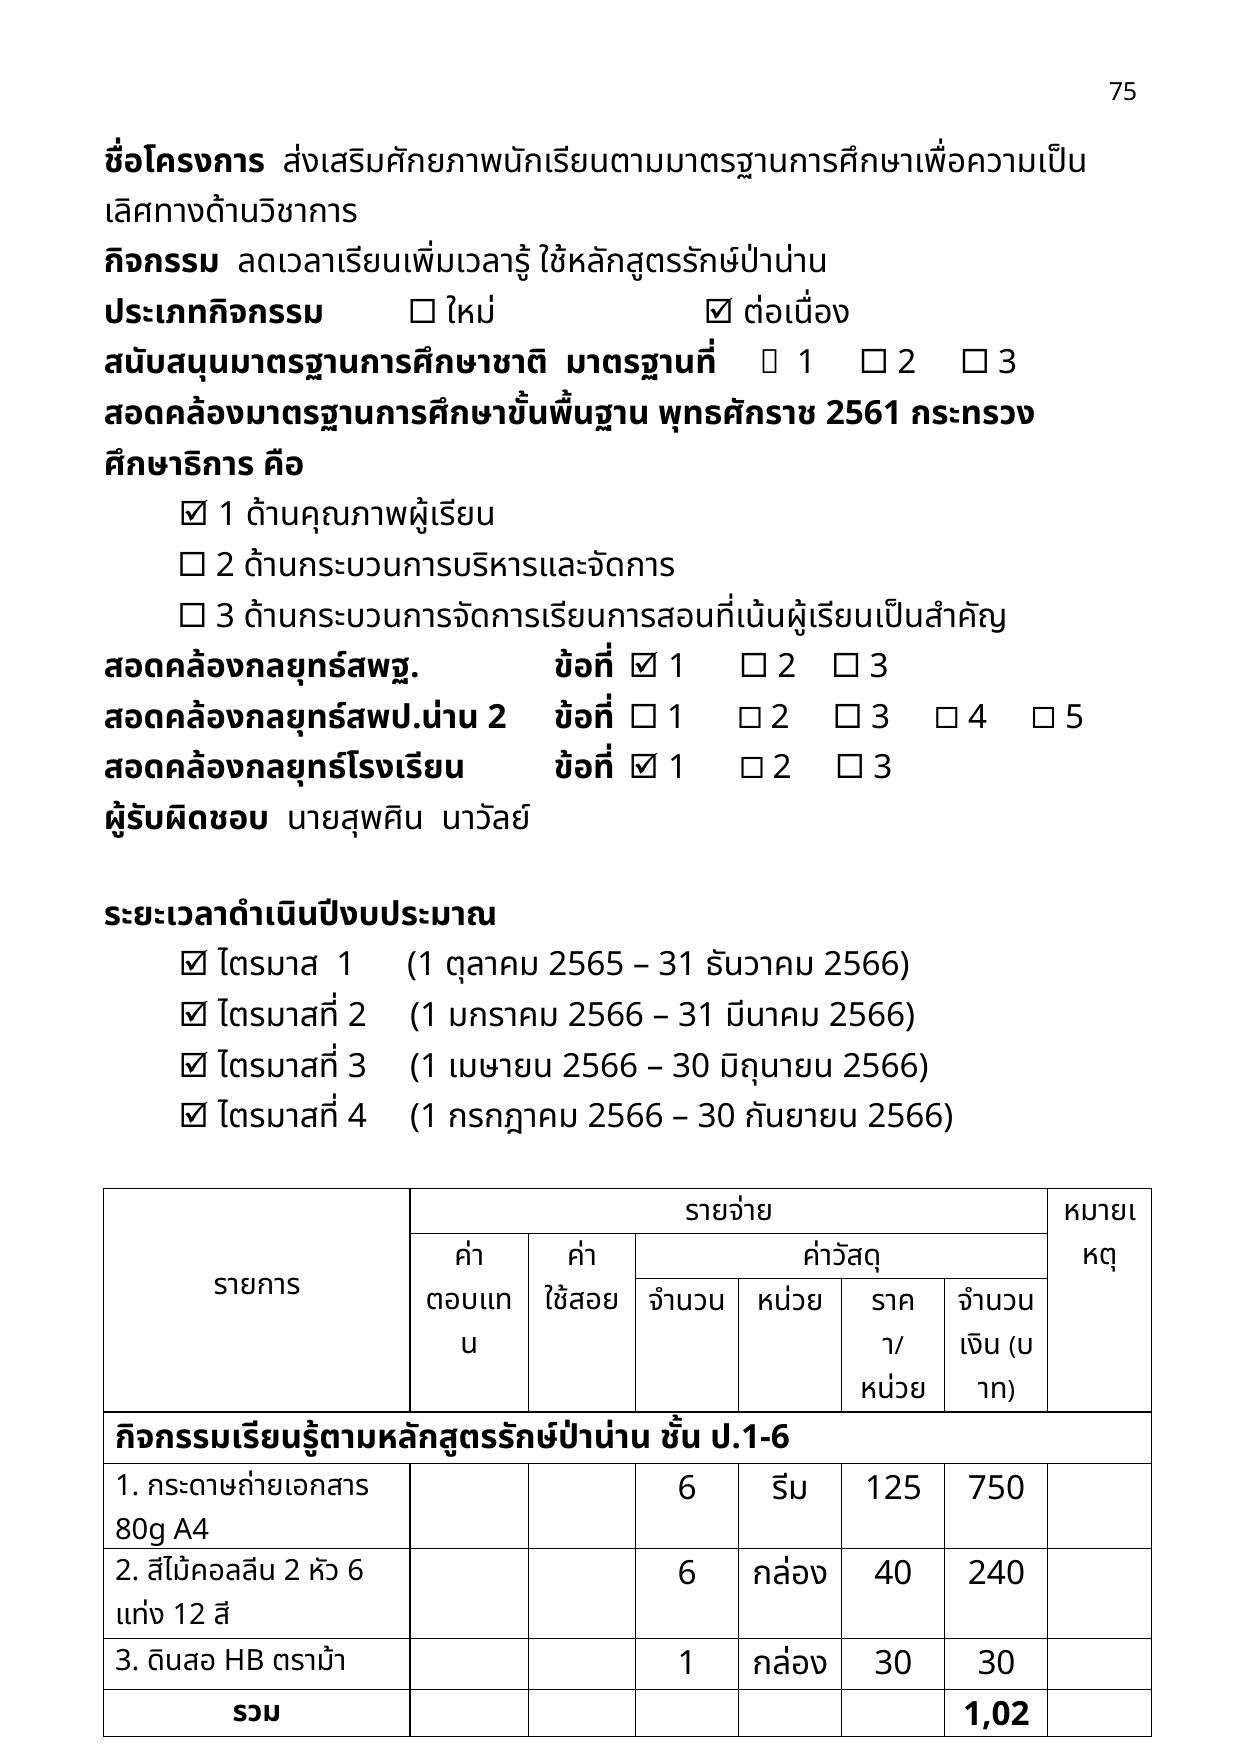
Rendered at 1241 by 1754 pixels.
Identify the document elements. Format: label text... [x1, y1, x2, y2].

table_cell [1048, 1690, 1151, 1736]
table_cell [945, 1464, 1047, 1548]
text สอดคล้องกลยุทธ์สพฐ. ข้อที่ 1 2 3 [103, 642, 1137, 693]
text 1 ด้านคุณภาพผู้เรียน [103, 490, 1137, 541]
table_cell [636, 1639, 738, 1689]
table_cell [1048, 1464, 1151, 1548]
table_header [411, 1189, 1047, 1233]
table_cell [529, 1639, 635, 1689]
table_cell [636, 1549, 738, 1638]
text 3 ด้านกระบวนการจัดการเรียนการสอนที่เน้นผู้เรียนเป็นสำคัญ [103, 591, 1137, 642]
text สนับสนุนมาตรฐานการศึกษาชาติ มาตรฐานที่ 1 2 3 [103, 338, 1137, 389]
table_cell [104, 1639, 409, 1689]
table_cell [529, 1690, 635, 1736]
text ไตรมาสที่ 4 (1 กรกฎาคม 2566 – 30 กันยายน 2566) [103, 1092, 1137, 1143]
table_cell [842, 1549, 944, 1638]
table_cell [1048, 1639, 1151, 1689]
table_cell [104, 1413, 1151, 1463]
text 2 ด้านกระบวนการบริหารและจัดการ [103, 541, 1137, 591]
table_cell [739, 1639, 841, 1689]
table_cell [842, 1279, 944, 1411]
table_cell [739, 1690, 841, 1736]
text ไตรมาสที่ 3 (1 เมษายน 2566 – 30 มิถุนายน 2566) [103, 1041, 1137, 1092]
text ระยะเวลาดำเนินปีงบประมาณ [103, 890, 1137, 940]
text ไตรมาส 1 (1 ตุลาคม 2565 – 31 ธันวาคม 2566) [103, 940, 1137, 991]
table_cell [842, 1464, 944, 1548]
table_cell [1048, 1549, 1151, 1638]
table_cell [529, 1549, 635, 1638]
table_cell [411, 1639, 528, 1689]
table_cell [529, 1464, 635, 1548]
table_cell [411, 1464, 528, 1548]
text สอดคล้องมาตรฐานการศึกษาขั้นพื้นฐาน พุทธศักราช 2561 กระทรวงศึกษาธิการ คือ [103, 389, 1137, 490]
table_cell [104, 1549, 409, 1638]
text ผู้รับผิดชอบ นายสุพศิน นาวัลย์ [103, 794, 1137, 844]
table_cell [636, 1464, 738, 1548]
text สอดคล้องกลยุทธ์โรงเรียน ข้อที่ 1 2 3 [103, 743, 1137, 794]
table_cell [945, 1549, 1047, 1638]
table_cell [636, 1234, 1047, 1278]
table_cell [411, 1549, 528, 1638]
text สอดคล้องกลยุทธ์สพป.น่าน 2 ข้อที่ 1 2 3 4 5 [103, 693, 1137, 743]
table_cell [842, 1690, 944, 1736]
text กิจกรรม ลดเวลาเรียนเพิ่มเวลารู้ ใช้หลักสูตรรักษ์ป่าน่าน [103, 237, 1137, 288]
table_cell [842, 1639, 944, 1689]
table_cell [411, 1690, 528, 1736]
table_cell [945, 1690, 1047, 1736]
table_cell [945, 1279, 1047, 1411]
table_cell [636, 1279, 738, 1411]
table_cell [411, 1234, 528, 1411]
text ประเภทกิจกรรม ใหม่ ต่อเนื่อง [103, 288, 1137, 338]
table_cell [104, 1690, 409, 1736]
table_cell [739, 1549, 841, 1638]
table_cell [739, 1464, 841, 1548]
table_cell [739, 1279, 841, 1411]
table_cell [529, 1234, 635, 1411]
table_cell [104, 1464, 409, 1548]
text ไตรมาสที่ 2 (1 มกราคม 2566 – 31 มีนาคม 2566) [103, 991, 1137, 1041]
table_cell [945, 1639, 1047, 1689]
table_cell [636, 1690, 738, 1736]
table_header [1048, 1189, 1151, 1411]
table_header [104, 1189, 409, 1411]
text ชื่อโครงการ ส่งเสริมศักยภาพนักเรียนตามมาตรฐานการศึกษาเพื่อความเป็นเลิศทางด้านวิชาการ [103, 137, 1137, 237]
